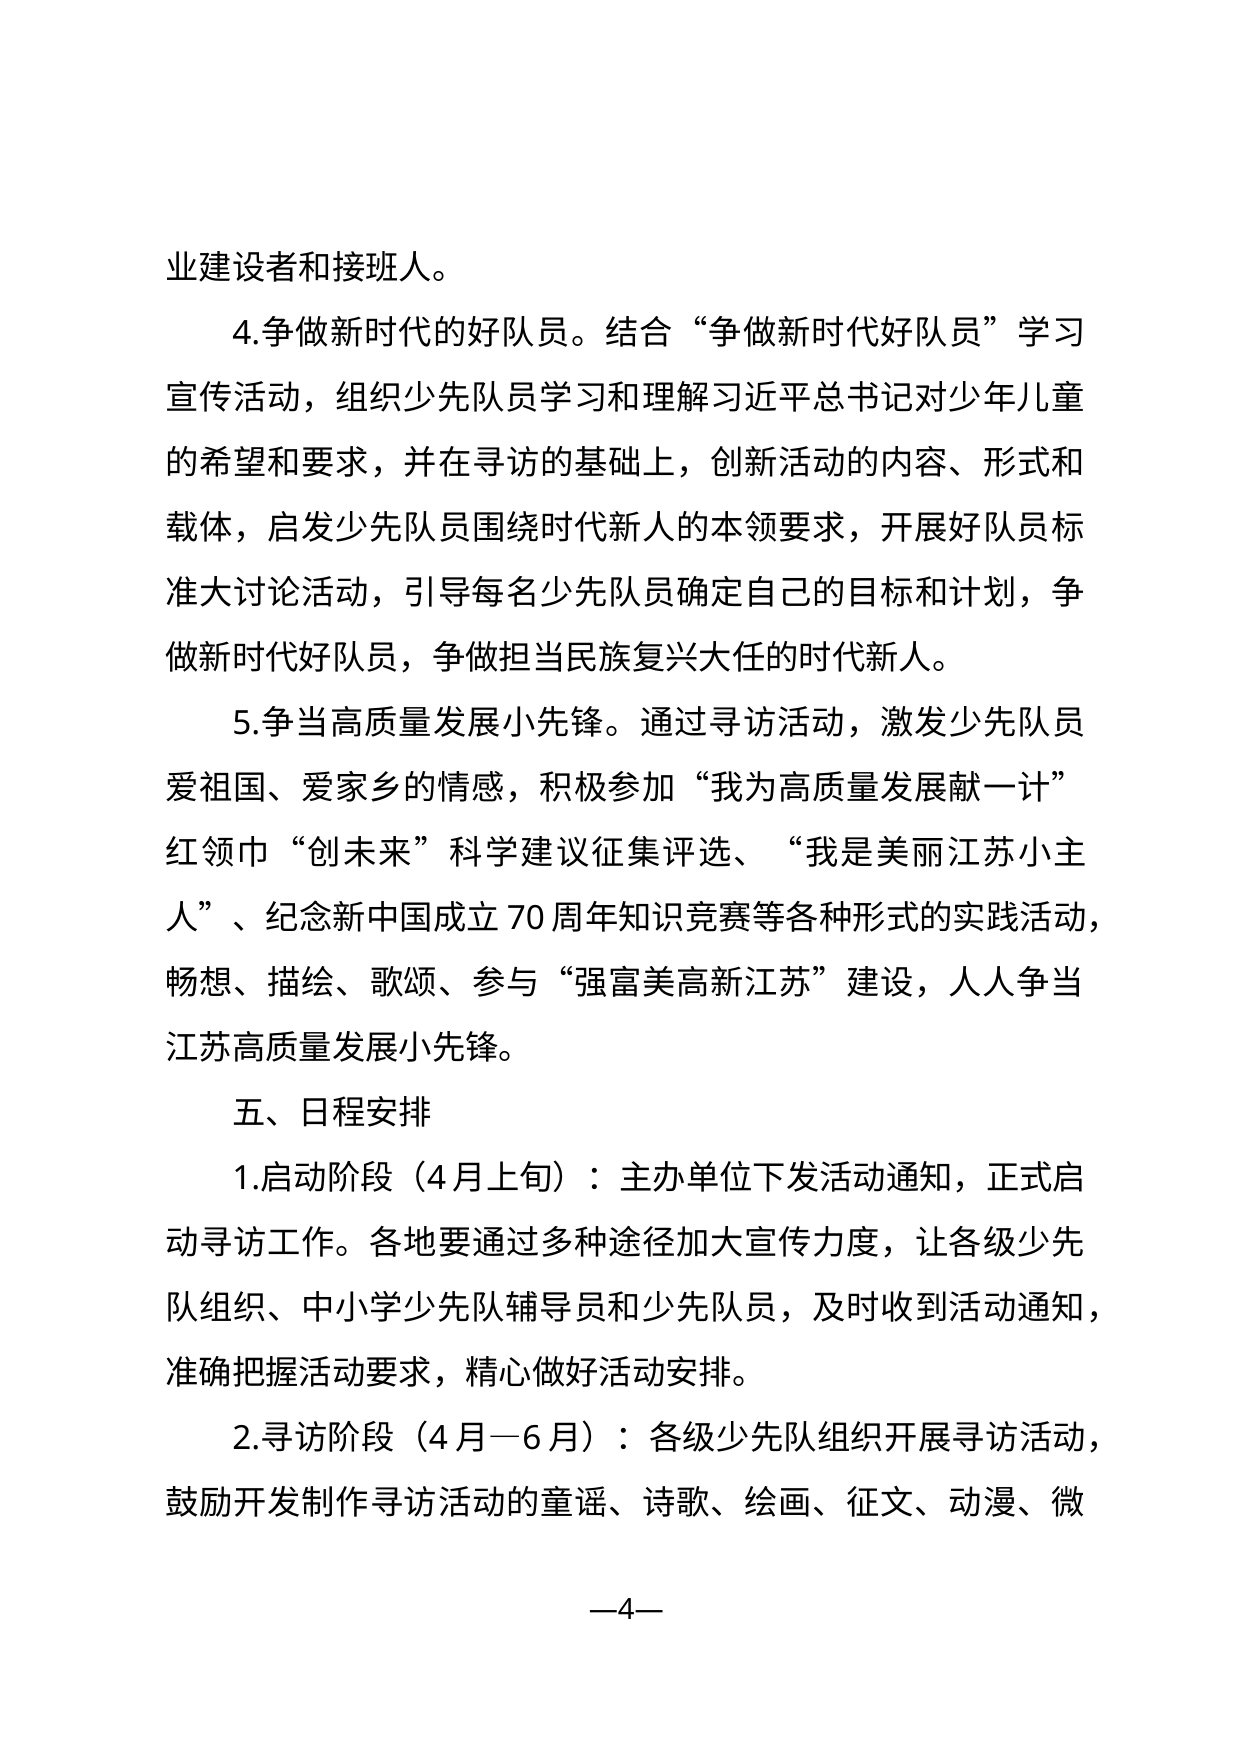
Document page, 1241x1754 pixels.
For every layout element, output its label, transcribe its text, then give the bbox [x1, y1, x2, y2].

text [165, 1403, 1087, 1533]
text 5.争当高质量发展小先锋。通过寻访活动，激发少先队员爱祖国、爱家乡的情感，积极参加“我为高质量发展献一计”红领巾“创未来”科学建议征集评选、“我是美丽江苏小主人”、纪念新中国成立70周年知识竞赛等各种形式的实践活动，畅想、描绘、歌颂、参与“强富美高新江苏”建设，人人争当江苏高质量发展小先锋。 [165, 688, 1087, 1078]
text 4.争做新时代的好队员。结合“争做新时代好队员”学习宣传活动，组织少先队员学习和理解习近平总书记对少年儿童的希望和要求，并在寻访的基础上，创新活动的内容、形式和载体，启发少先队员围绕时代新人的本领要求，开展好队员标准大讨论活动，引导每名少先队员确定自己的目标和计划，争做新时代好队员，争做担当民族复兴大任的时代新人。 [165, 298, 1087, 688]
text 1.启动阶段（4月上旬）：主办单位下发活动通知，正式启动寻访工作。各地要通过多种途径加大宣传力度，让各级少先队组织、中小学少先队辅导员和少先队员，及时收到活动通知，准确把握活动要求，精心做好活动安排。 [165, 1143, 1087, 1403]
text 五、日程安排 [165, 1078, 1087, 1143]
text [165, 233, 1087, 298]
